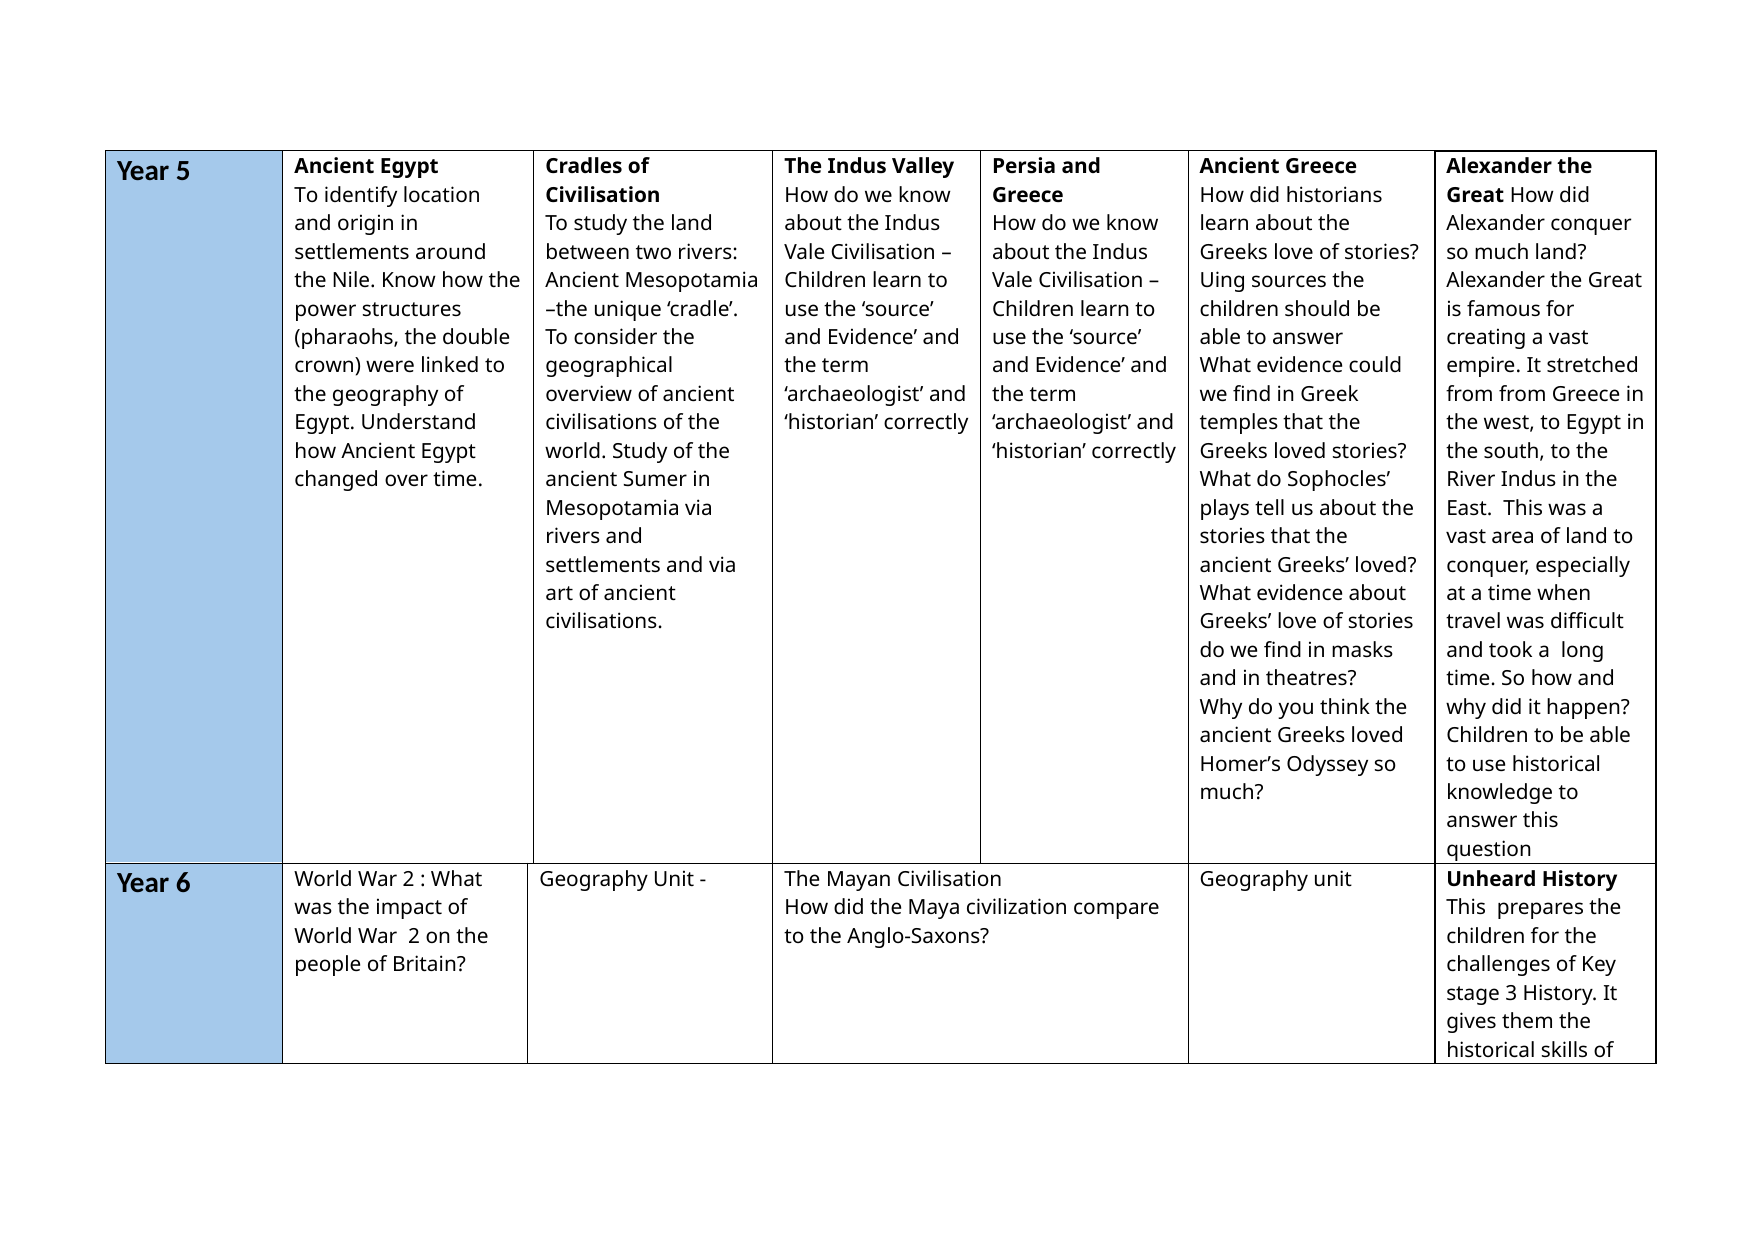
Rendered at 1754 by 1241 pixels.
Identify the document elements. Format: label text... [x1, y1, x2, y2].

table_cell Year 6 [106, 864, 282, 1063]
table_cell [1189, 151, 1434, 862]
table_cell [1436, 152, 1655, 862]
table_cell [981, 151, 1188, 862]
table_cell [283, 151, 533, 862]
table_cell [773, 151, 980, 862]
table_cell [1436, 864, 1655, 1063]
table_cell Geography Unit - [528, 864, 772, 1063]
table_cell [283, 864, 527, 1063]
table_cell Year 5 [106, 151, 282, 862]
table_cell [534, 151, 772, 862]
table_cell Geography unit [1189, 864, 1434, 1063]
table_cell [773, 864, 1188, 1063]
